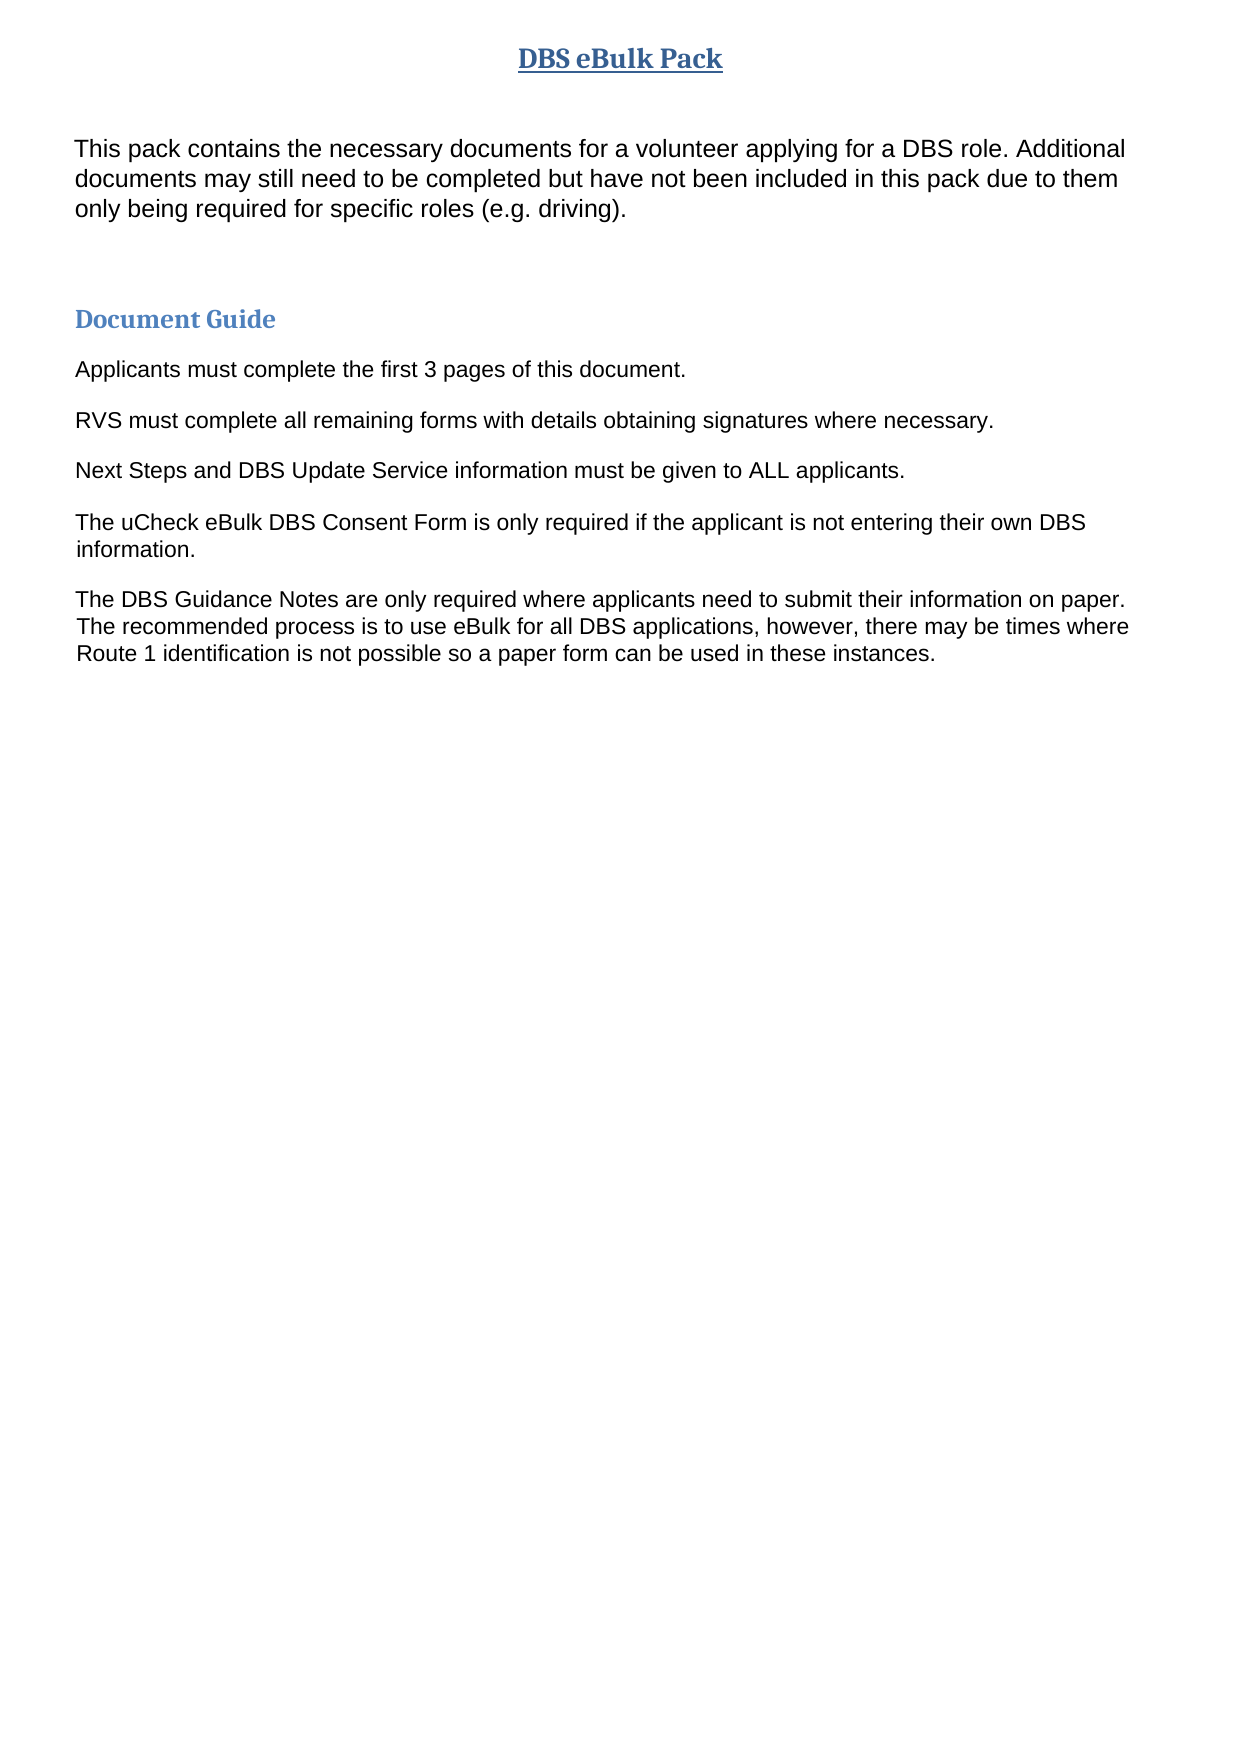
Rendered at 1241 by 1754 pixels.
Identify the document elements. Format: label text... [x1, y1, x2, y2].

text DBS eBulk Pack [19, 42, 1222, 76]
text This pack contains the necessary documents for a volunteer applying for a DBS role. Additional documents may still need to be completed but have not been included in this pack due to them only being required for specific roles (e.g. driving). [73, 134, 1165, 223]
text RVS must complete all remaining forms with details obtaining signatures where necessary. [75, 407, 1169, 433]
text Applicants must complete the first 3 pages of this document. [75, 356, 1169, 382]
text The uCheck eBulk DBS Consent Form is only required if the applicant is not entering their own DBS information. [75, 508, 1169, 562]
text The DBS Guidance Notes are only required where applicants need to submit their information on paper. The recommended process is to use eBulk for all DBS applications, however, there may be times where Route 1 identification is not possible so a paper form can be used in these instances. [75, 586, 1169, 666]
text Next Steps and DBS Update Service information must be given to ALL applicants. [75, 457, 1169, 484]
text Document Guide [75, 304, 1222, 335]
